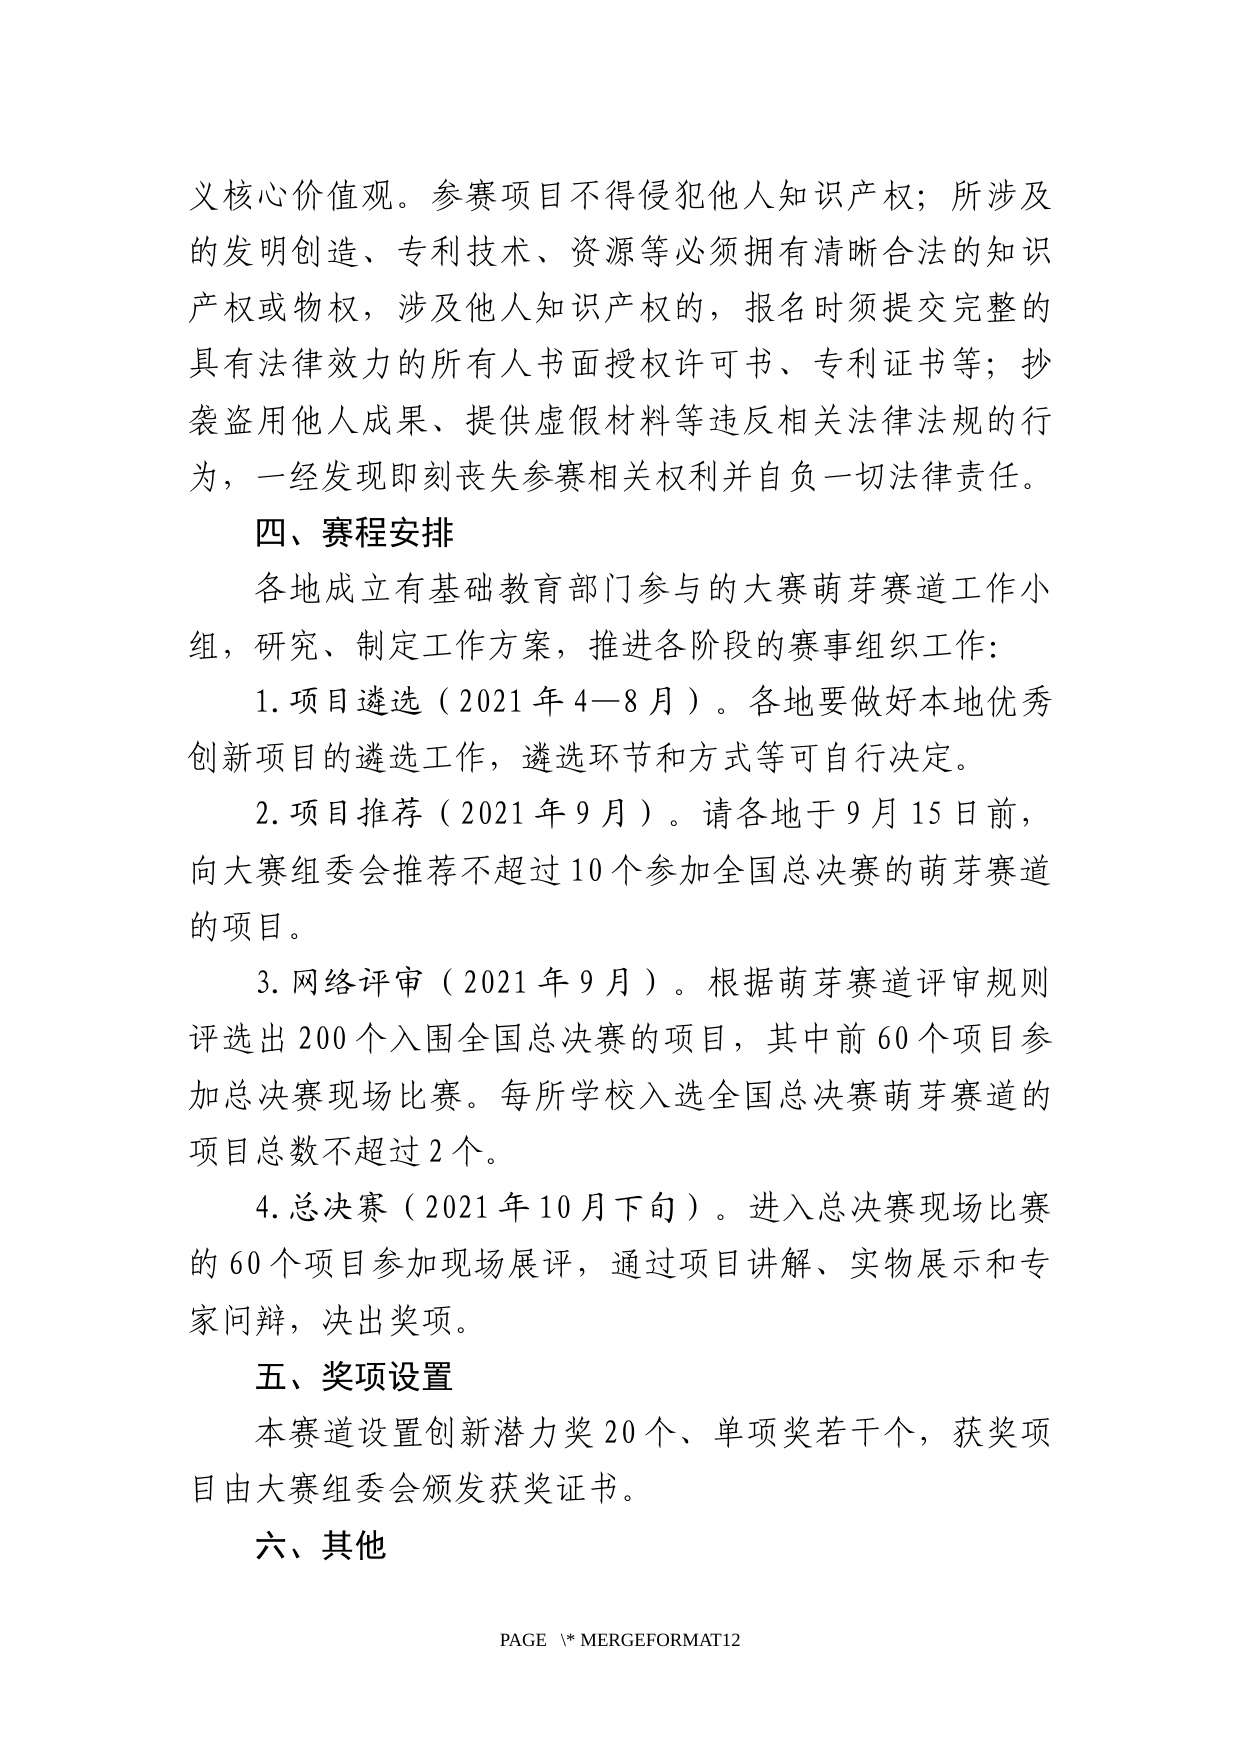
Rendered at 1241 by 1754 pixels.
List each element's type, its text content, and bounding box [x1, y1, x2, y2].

text 五、奖项设置 [187, 1343, 1053, 1399]
text 本赛道设置创新潜力奖20个、单项奖若干个，获奖项目由大赛组委会颁发获奖证书。 [187, 1399, 1053, 1512]
text 1.项目遴选（2021年4—8月）。各地要做好本地优秀创新项目的遴选工作，遴选环节和方式等可自行决定。 [187, 668, 1053, 781]
text 4.总决赛（2021年10月下旬）。进入总决赛现场比赛的60个项目参加现场展评，通过项目讲解、实物展示和专家问辩，决出奖项。 [187, 1174, 1053, 1343]
text 四、赛程安排 [187, 499, 1053, 556]
text 六、其他 [187, 1512, 1053, 1568]
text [187, 162, 1053, 499]
text 2.项目推荐（2021年9月）。请各地于9月15日前，向大赛组委会推荐不超过10个参加全国总决赛的萌芽赛道的项目。 [187, 781, 1053, 949]
text 各地成立有基础教育部门参与的大赛萌芽赛道工作小组，研究、制定工作方案，推进各阶段的赛事组织工作： [187, 556, 1053, 668]
text 3.网络评审（2021年9月）。根据萌芽赛道评审规则评选出200个入围全国总决赛的项目，其中前60个项目参加总决赛现场比赛。每所学校入选全国总决赛萌芽赛道的项目总数不超过2个。 [187, 949, 1053, 1174]
